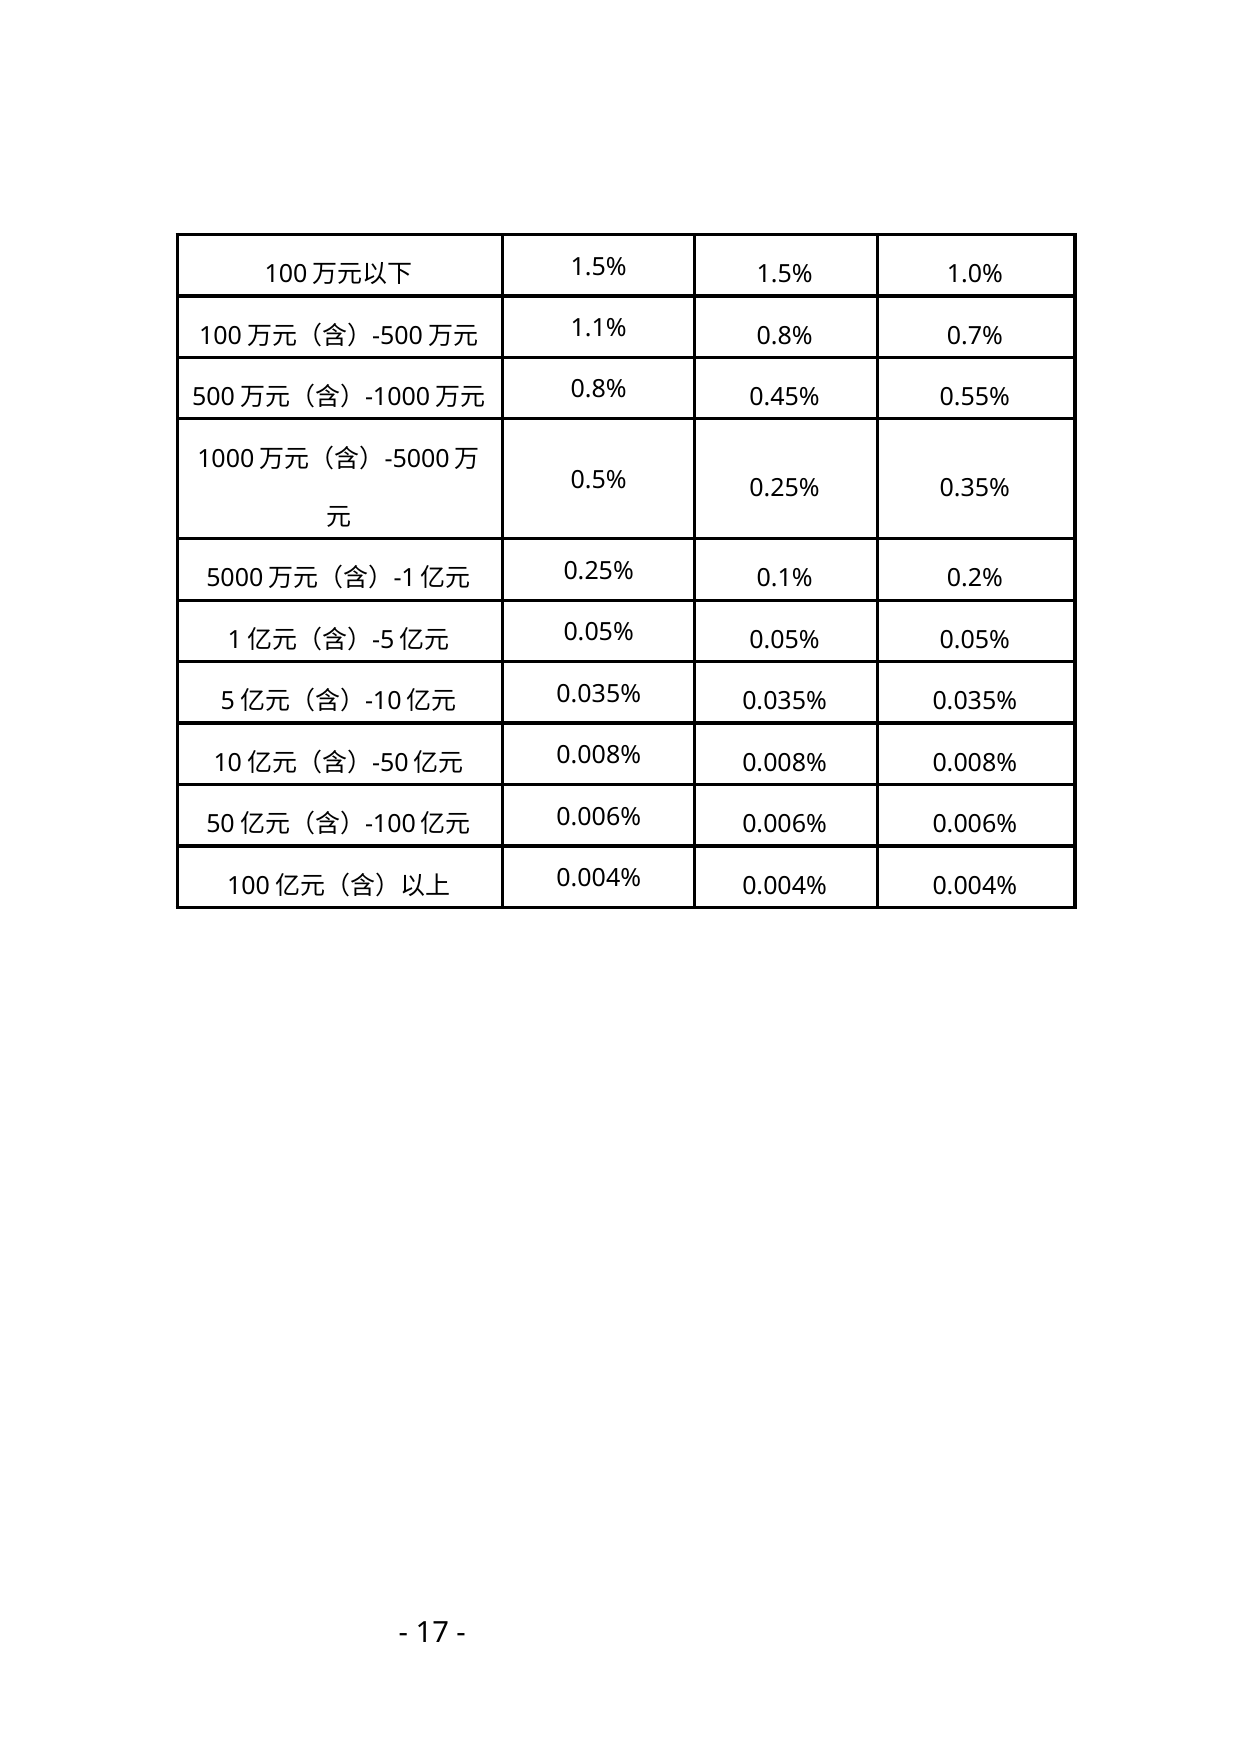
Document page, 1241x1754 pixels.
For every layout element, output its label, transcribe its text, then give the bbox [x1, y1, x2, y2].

table_cell 1.0% [879, 236, 1073, 294]
table_cell 5亿元（含）-10亿元 [179, 663, 501, 721]
table_cell 100万元以下 [179, 236, 501, 294]
table_cell 0.25% [504, 540, 693, 598]
table_cell 0.006% [504, 786, 693, 844]
table_cell 0.004% [504, 848, 693, 906]
table_cell 1亿元（含）-5亿元 [179, 602, 501, 660]
table_cell 100万元（含）-500万元 [179, 298, 501, 356]
table_cell 500万元（含）-1000万元 [179, 359, 501, 417]
table_cell 0.45% [696, 359, 876, 417]
table_cell 1.5% [504, 236, 693, 294]
table_cell 0.035% [879, 663, 1073, 721]
table_cell 1000万元（含）-5000万元 [179, 420, 501, 537]
table_cell 5000万元（含）-1亿元 [179, 540, 501, 598]
table_cell 0.05% [696, 602, 876, 660]
table_cell 0.55% [879, 359, 1073, 417]
table_cell 0.7% [879, 298, 1073, 356]
table_cell 0.035% [696, 663, 876, 721]
table_cell 0.35% [879, 420, 1073, 537]
table_cell 100亿元（含）以上 [179, 848, 501, 906]
table_cell 0.5% [504, 420, 693, 537]
table_cell 0.2% [879, 540, 1073, 598]
table_cell 0.1% [696, 540, 876, 598]
table_cell 0.008% [504, 725, 693, 783]
table_cell 0.05% [879, 602, 1073, 660]
table_cell 0.05% [504, 602, 693, 660]
table_cell 0.25% [696, 420, 876, 537]
table_cell 0.035% [504, 663, 693, 721]
table_cell 0.008% [696, 725, 876, 783]
table_cell 0.006% [696, 786, 876, 844]
table_cell 0.004% [879, 848, 1073, 906]
table_cell 1.1% [504, 298, 693, 356]
table_cell 1.5% [696, 236, 876, 294]
table_cell 0.8% [504, 359, 693, 417]
table_cell 0.008% [879, 725, 1073, 783]
table_cell 0.004% [696, 848, 876, 906]
table_cell 10亿元（含）-50亿元 [179, 725, 501, 783]
table_cell 50亿元（含）-100亿元 [179, 786, 501, 844]
table_cell 0.8% [696, 298, 876, 356]
table_cell 0.006% [879, 786, 1073, 844]
